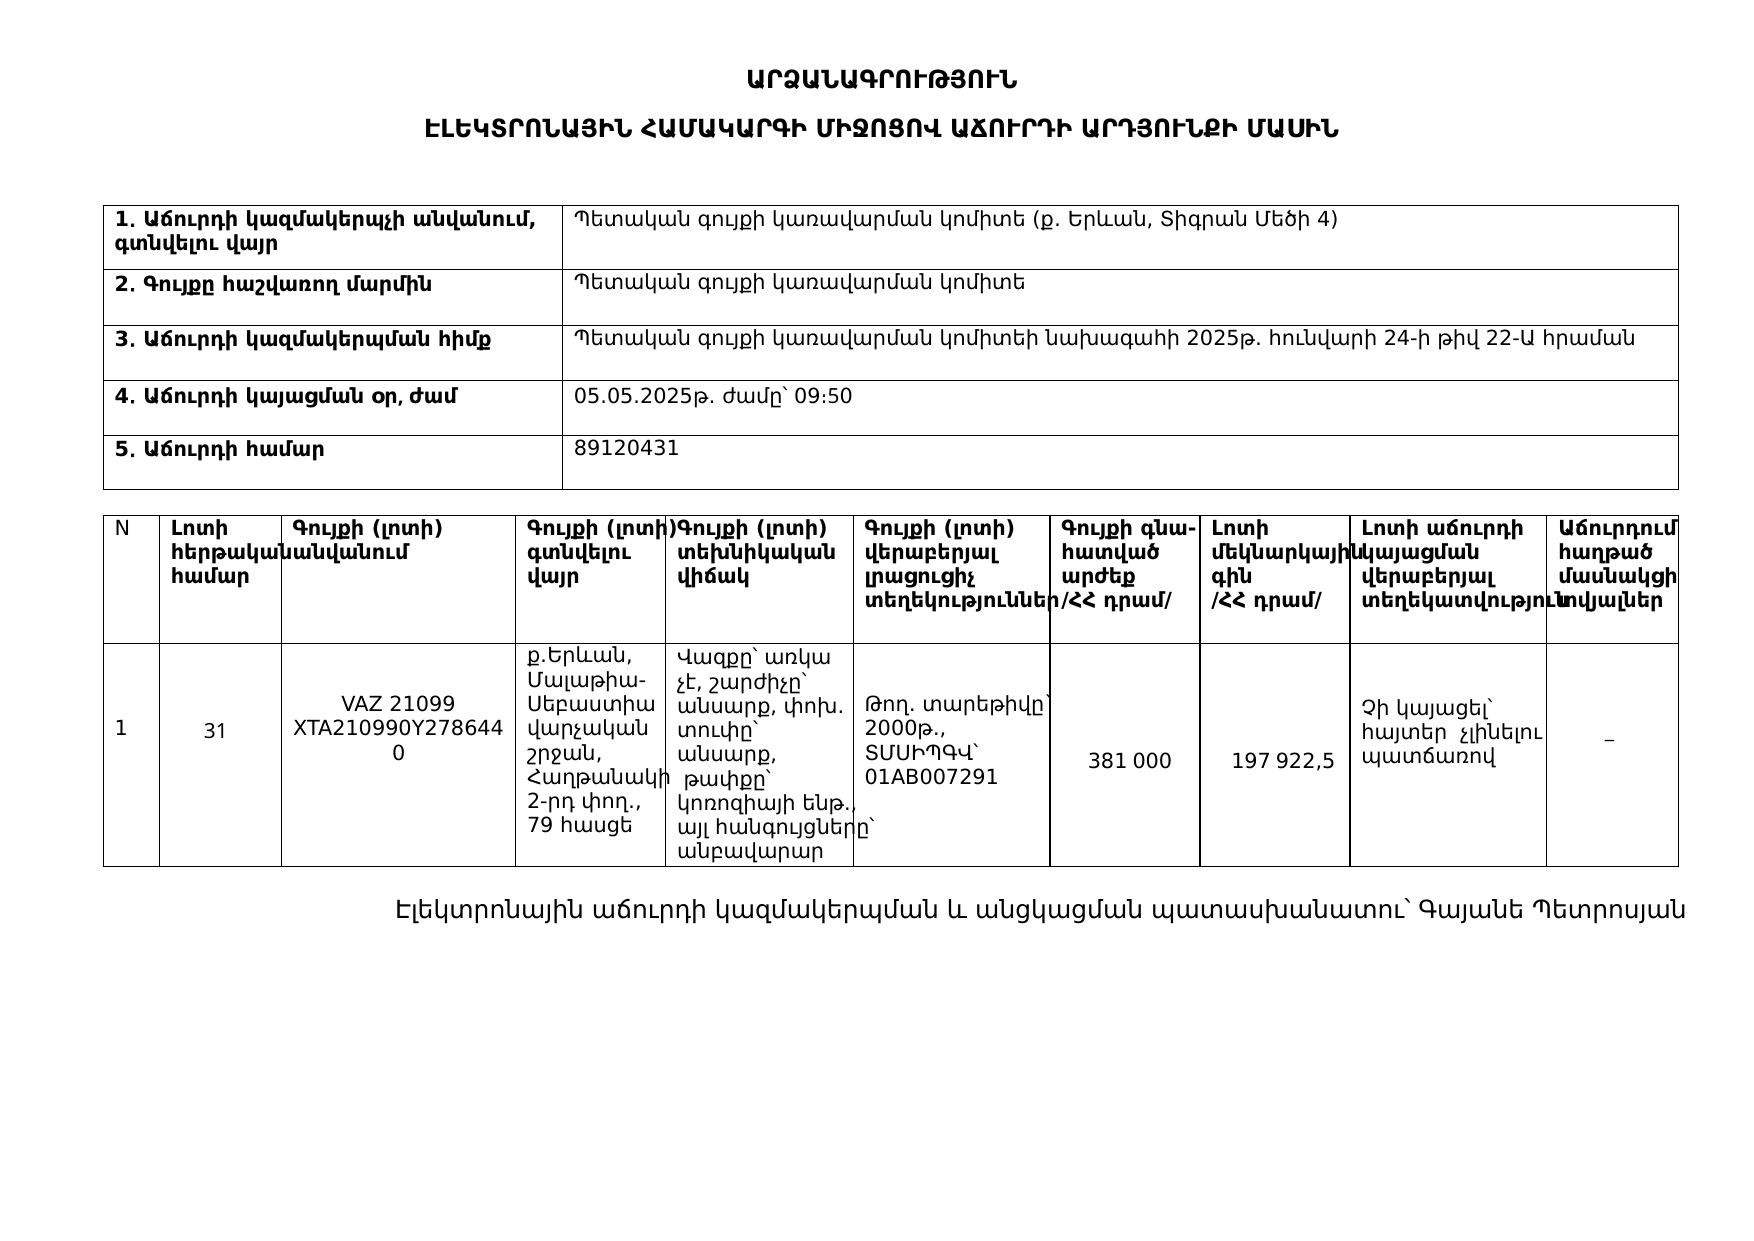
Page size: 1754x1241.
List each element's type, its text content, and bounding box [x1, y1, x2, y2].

table_cell 197 922,5 [1201, 644, 1349, 866]
table_cell 31 [160, 644, 281, 866]
table_cell 5․ Աճուրդի համար [104, 436, 562, 489]
text Էլեկտրոնային աճուրդի կազմակերպման և անցկացման պատասխանատու՝ Գայանե Պետրոսյան [150, 895, 1687, 924]
table_cell Պետական գույքի կառավարման կոմիտեի նախագահի 2025թ․ հունվարի 24-ի թիվ 22-Ա հրաման [563, 326, 1678, 380]
table_cell Թող․ տարեթիվը` 2000թ․, ՏՄՍԻՊԳՎ՝ 01AB007291 [854, 644, 1049, 866]
table_cell ք․Երևան, Մալաթիա- Սեբաստիա վարչական շրջան, Հաղթանակի 2-րդ փող․, 79 հասցե [516, 644, 665, 866]
table_header Գույքի (լոտի) գտնվելու վայր [516, 516, 665, 642]
table_header Պետական գույքի կառավարման կոմիտե (ք․ Երևան, Տիգրան Մեծի 4) [563, 206, 1678, 269]
table_header Գույքի (լոտի) վերաբերյալ լրացուցիչ տեղեկություններ [854, 516, 1049, 642]
table_cell 05.05.2025թ․ ժամը՝ 09։50 [563, 381, 1678, 435]
table_header Գույքի (լոտի) անվանում [282, 516, 515, 642]
text ԱՐՁԱՆԱԳՐՈՒԹՅՈՒՆ [122, 66, 1641, 95]
table_header N [104, 516, 159, 642]
table_header Լոտի աճուրդի կայացման վերաբերյալ տեղեկատվություն [1351, 516, 1546, 642]
table_cell _ [1547, 644, 1678, 866]
table_cell 89120431 [563, 436, 1678, 489]
table_header 1․ Աճուրդի կազմակերպչի անվանում, գտնվելու վայր [104, 206, 562, 269]
table_cell 1 [104, 644, 159, 866]
table_cell 2․ Գույքը հաշվառող մարմին [104, 270, 562, 324]
table_header Գույքի գնա- հատված արժեք /ՀՀ դրամ/ [1051, 516, 1199, 642]
table_cell 3․ Աճուրդի կազմակերպման հիմք [104, 326, 562, 380]
table_cell Վազքը՝ առկա չէ, շարժիչը՝ անսարք, փոխ. տուփը՝ անսարք, թափքը՝ կոռոզիայի ենթ., այլ հանգույցները՝ անբավարար [666, 644, 853, 866]
text ԷԼԵԿՏՐՈՆԱՅԻՆ ՀԱՄԱԿԱՐԳԻ ՄԻՋՈՑՈՎ ԱՃՈՒՐԴԻ ԱՐԴՅՈՒՆՔԻ ՄԱՍԻՆ [122, 114, 1641, 143]
table_cell VAZ 21099 XTA210990Y2786440 [282, 644, 515, 866]
table_header Լոտի հերթական համար [160, 516, 281, 642]
table_cell 381 000 [1051, 644, 1199, 866]
table_header Գույքի (լոտի) տեխնիկական վիճակ [666, 516, 853, 642]
table_header Աճուրդում հաղթած մասնակցի տվյալներ [1547, 516, 1678, 642]
table_cell Պետական գույքի կառավարման կոմիտե [563, 270, 1678, 324]
table_header Լոտի մեկնարկային գին /ՀՀ դրամ/ [1201, 516, 1349, 642]
table_cell 4․ Աճուրդի կայացման օր, ժամ [104, 381, 562, 435]
table_cell Չի կայացել՝ հայտեր չլինելու պատճառով [1351, 644, 1546, 866]
